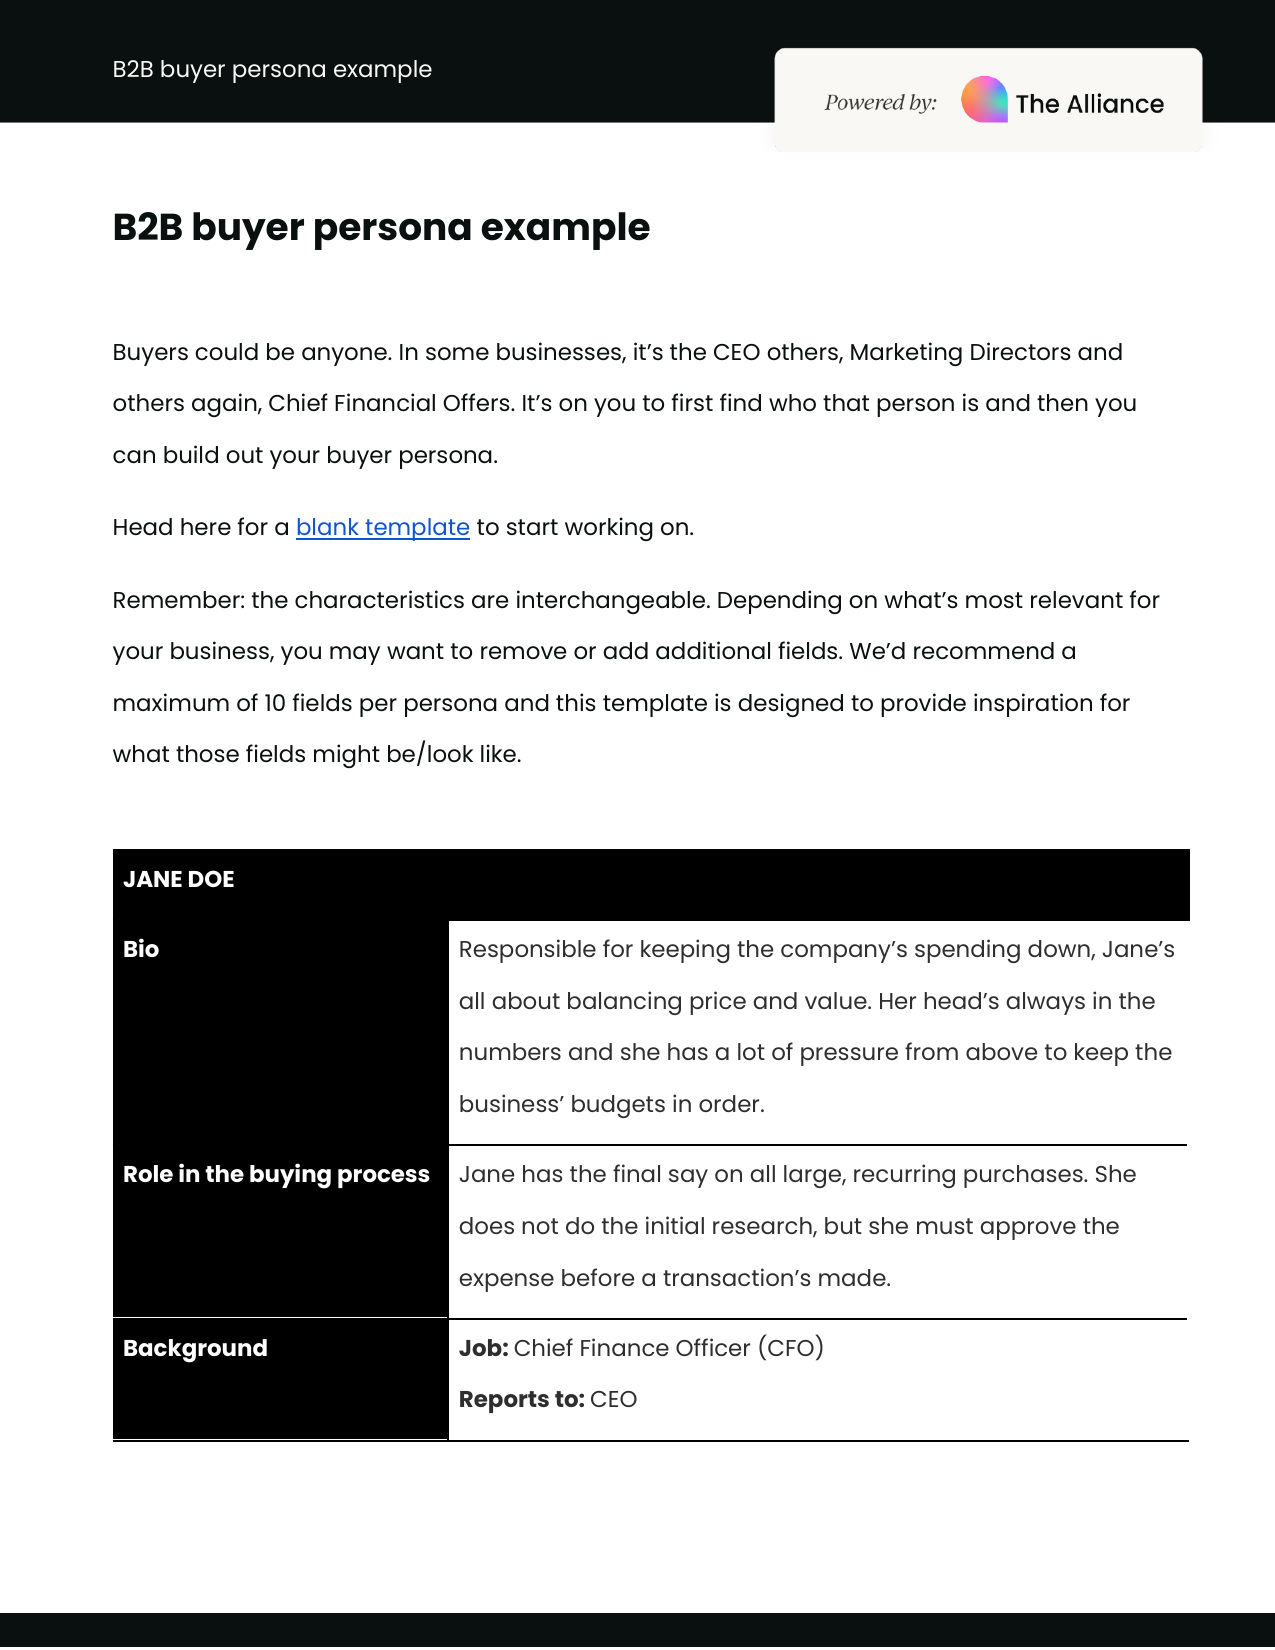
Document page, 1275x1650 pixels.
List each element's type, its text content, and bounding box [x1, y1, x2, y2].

table_cell Responsible for keeping the company’s spending down, Jane’s all about balancing price and value. Her head’s always in the numbers and she has a lot of pressure from above to keep the business’ budgets in order. [449, 921, 1189, 1144]
picture [0, 0, 1275, 152]
table_cell Jane has the final say on all large, recurring purchases. She does not do the initial research, but she must approve the expense before a transaction’s made. [449, 1144, 1189, 1317]
table_cell Role in the buying process [113, 1146, 447, 1317]
table_cell Job: Chief Finance Officer (CFO) Reports to: CEO No. of employees: 6 [449, 1318, 1189, 1439]
table_cell Background [113, 1320, 447, 1439]
picture [0, 1613, 1275, 1647]
title B2B buyer persona example [112, 197, 1162, 253]
text Head here for a blank template to start working on. [112, 509, 1162, 544]
text Remember: the characteristics are interchangeable. Depending on what’s most relevant for your business, you may want to remove or add additional fields. We’d recommend a maximum of 10 fields per persona and this template is designed to provide inspiration for what those fields might be/look like. [112, 582, 1162, 771]
table_cell Bio [113, 921, 447, 1144]
table_header JANE DOE [113, 851, 1188, 919]
text Buyers could be anyone. In some businesses, it’s the CEO others, Marketing Directors and others again, Chief Financial Offers. It’s on you to first find who that person is and then you can build out your buyer persona. [112, 334, 1162, 471]
